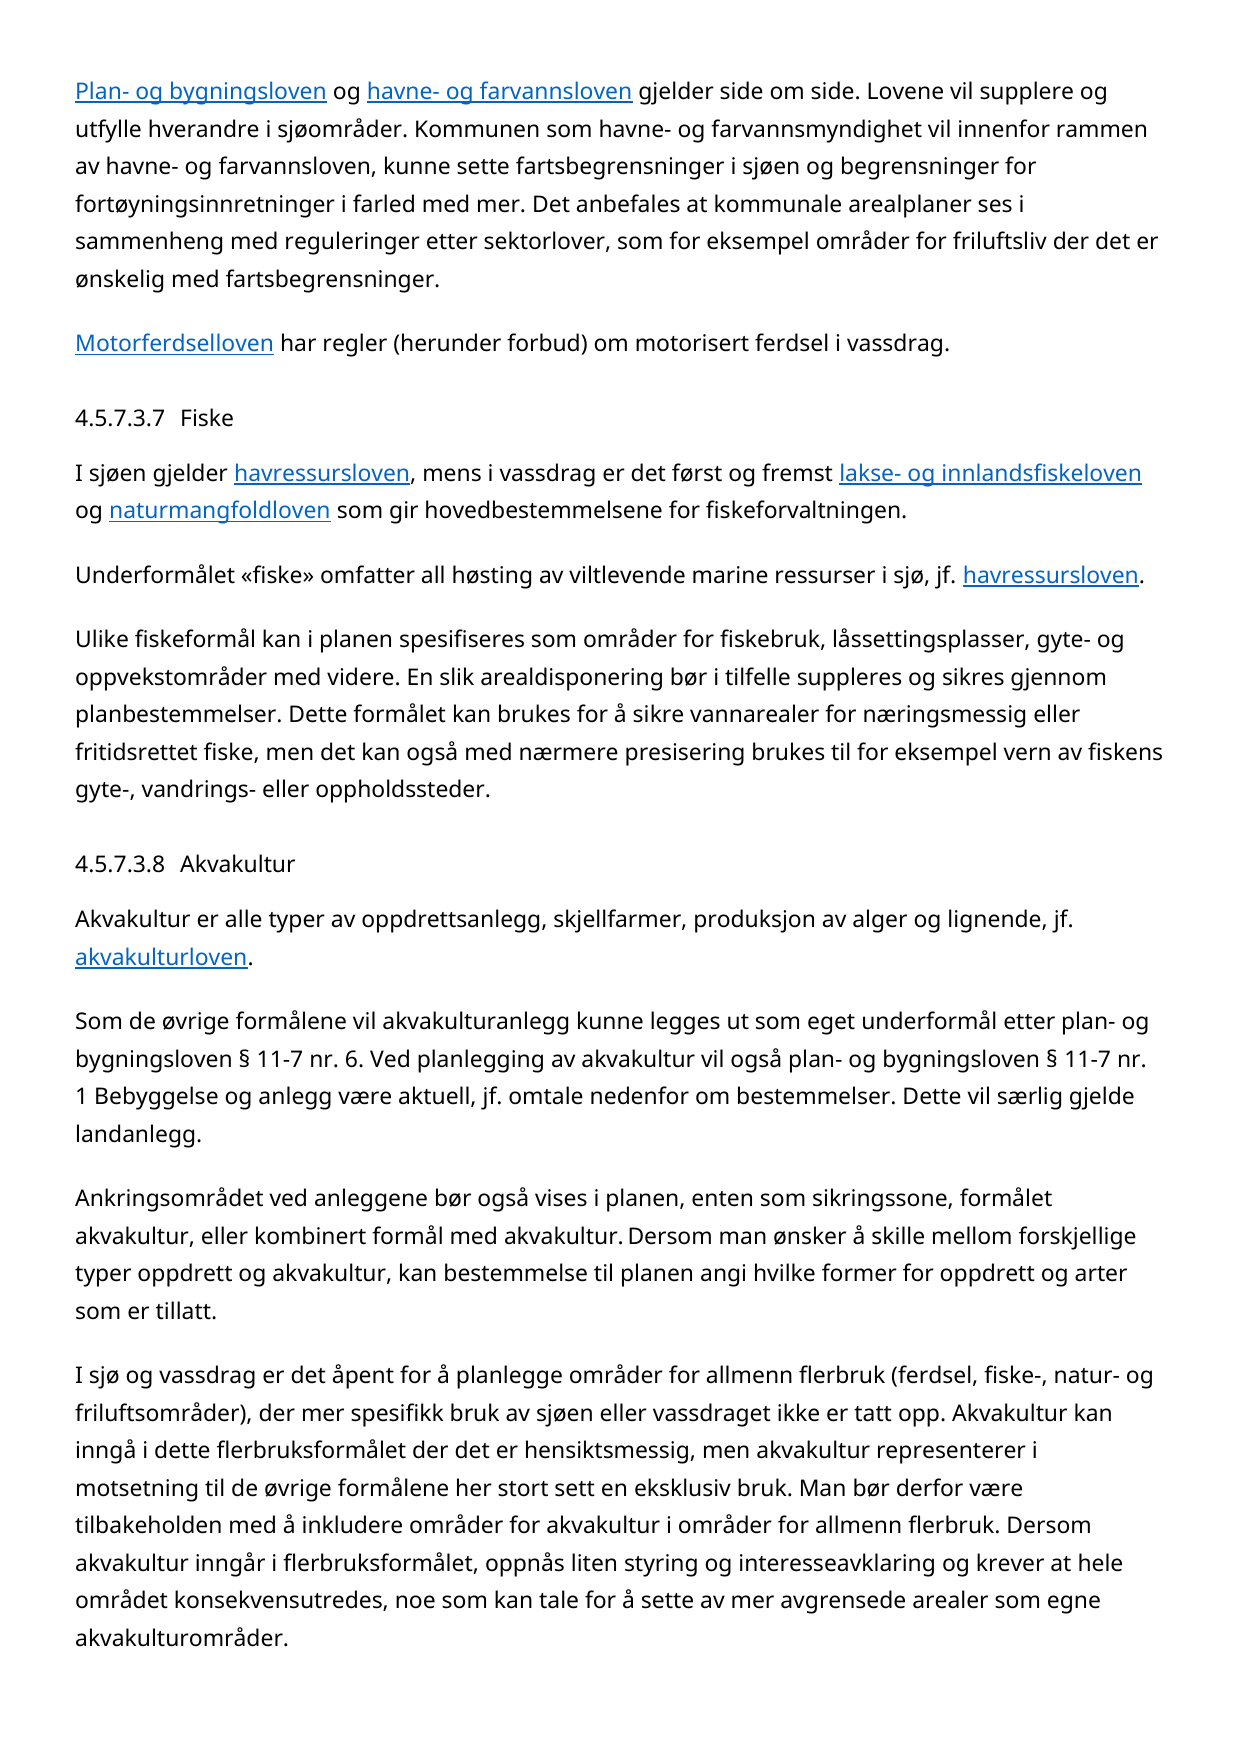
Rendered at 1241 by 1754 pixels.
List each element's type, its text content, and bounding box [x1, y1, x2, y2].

text Ulike fiskeformål kan i planen spesifiseres som områder for fiskebruk, låssettingsplasser, gyte- og oppvekstområder med videre. En slik arealdisponering bør i tilfelle suppleres og sikres gjennom planbestemmelser. Dette formålet kan brukes for å sikre vannarealer for næringsmessig eller fritidsrettet fiske, men det kan også med nærmere presisering brukes til for eksempel vern av fiskens gyte-, vandrings- eller oppholdssteder. [75, 623, 1165, 804]
text Underformålet «fiske» omfatter all høsting av viltlevende marine ressurser i sjø, jf. havressursloven. [75, 559, 1165, 590]
text Som de øvrige formålene vil akvakulturanlegg kunne legges ut som eget underformål etter plan- og bygningsloven § 11-7 nr. 6. Ved planlegging av akvakultur vil også plan- og bygningsloven § 11-7 nr. 1 Bebyggelse og anlegg være aktuell, jf. omtale nedenfor om bestemmelser. Dette vil særlig gjelde landanlegg. [75, 1005, 1165, 1149]
text Motorferdselloven har regler (herunder forbud) om motorisert ferdsel i vassdrag. [75, 327, 1165, 358]
text Akvakultur er alle typer av oppdrettsanlegg, skjellfarmer, produksjon av alger og lignende, jf. akvakulturloven. [75, 903, 1165, 972]
subtitle Akvakultur [75, 848, 1165, 879]
text Plan- og bygningsloven og havne- og farvannsloven gjelder side om side. Lovene vil supplere og utfylle hverandre i sjøområder. Kommunen som havne- og farvannsmyndighet vil innenfor rammen av havne- og farvannsloven, kunne sette fartsbegrensninger i sjøen og begrensninger for fortøyningsinnretninger i farled med mer. Det anbefales at kommunale arealplaner ses i sammenheng med reguleringer etter sektorlover, som for eksempel områder for friluftsliv der det er ønskelig med fartsbegrensninger. [75, 75, 1165, 294]
subtitle Fiske [75, 402, 1165, 433]
text I sjøen gjelder havressursloven, mens i vassdrag er det først og fremst lakse- og innlandsfiskeloven og naturmangfoldloven som gir hovedbestemmelsene for fiskeforvaltningen. [75, 457, 1165, 525]
text Ankringsområdet ved anleggene bør også vises i planen, enten som sikringssone, formålet akvakultur, eller kombinert formål med akvakultur. Dersom man ønsker å skille mellom forskjellige typer oppdrett og akvakultur, kan bestemmelse til planen angi hvilke former for oppdrett og arter som er tillatt. [75, 1182, 1165, 1326]
text I sjø og vassdrag er det åpent for å planlegge områder for allmenn flerbruk (ferdsel, fiske-, natur- og friluftsområder), der mer spesifikk bruk av sjøen eller vassdraget ikke er tatt opp. Akvakultur kan inngå i dette flerbruksformålet der det er hensiktsmessig, men akvakultur representerer i motsetning til de øvrige formålene her stort sett en eksklusiv bruk. Man bør derfor være tilbakeholden med å inkludere områder for akvakultur i områder for allmenn flerbruk. Dersom akvakultur inngår i flerbruksformålet, oppnås liten styring og interesseavklaring og krever at hele området konsekvensutredes, noe som kan tale for å sette av mer avgrensede arealer som egne akvakulturområder. [75, 1359, 1165, 1653]
